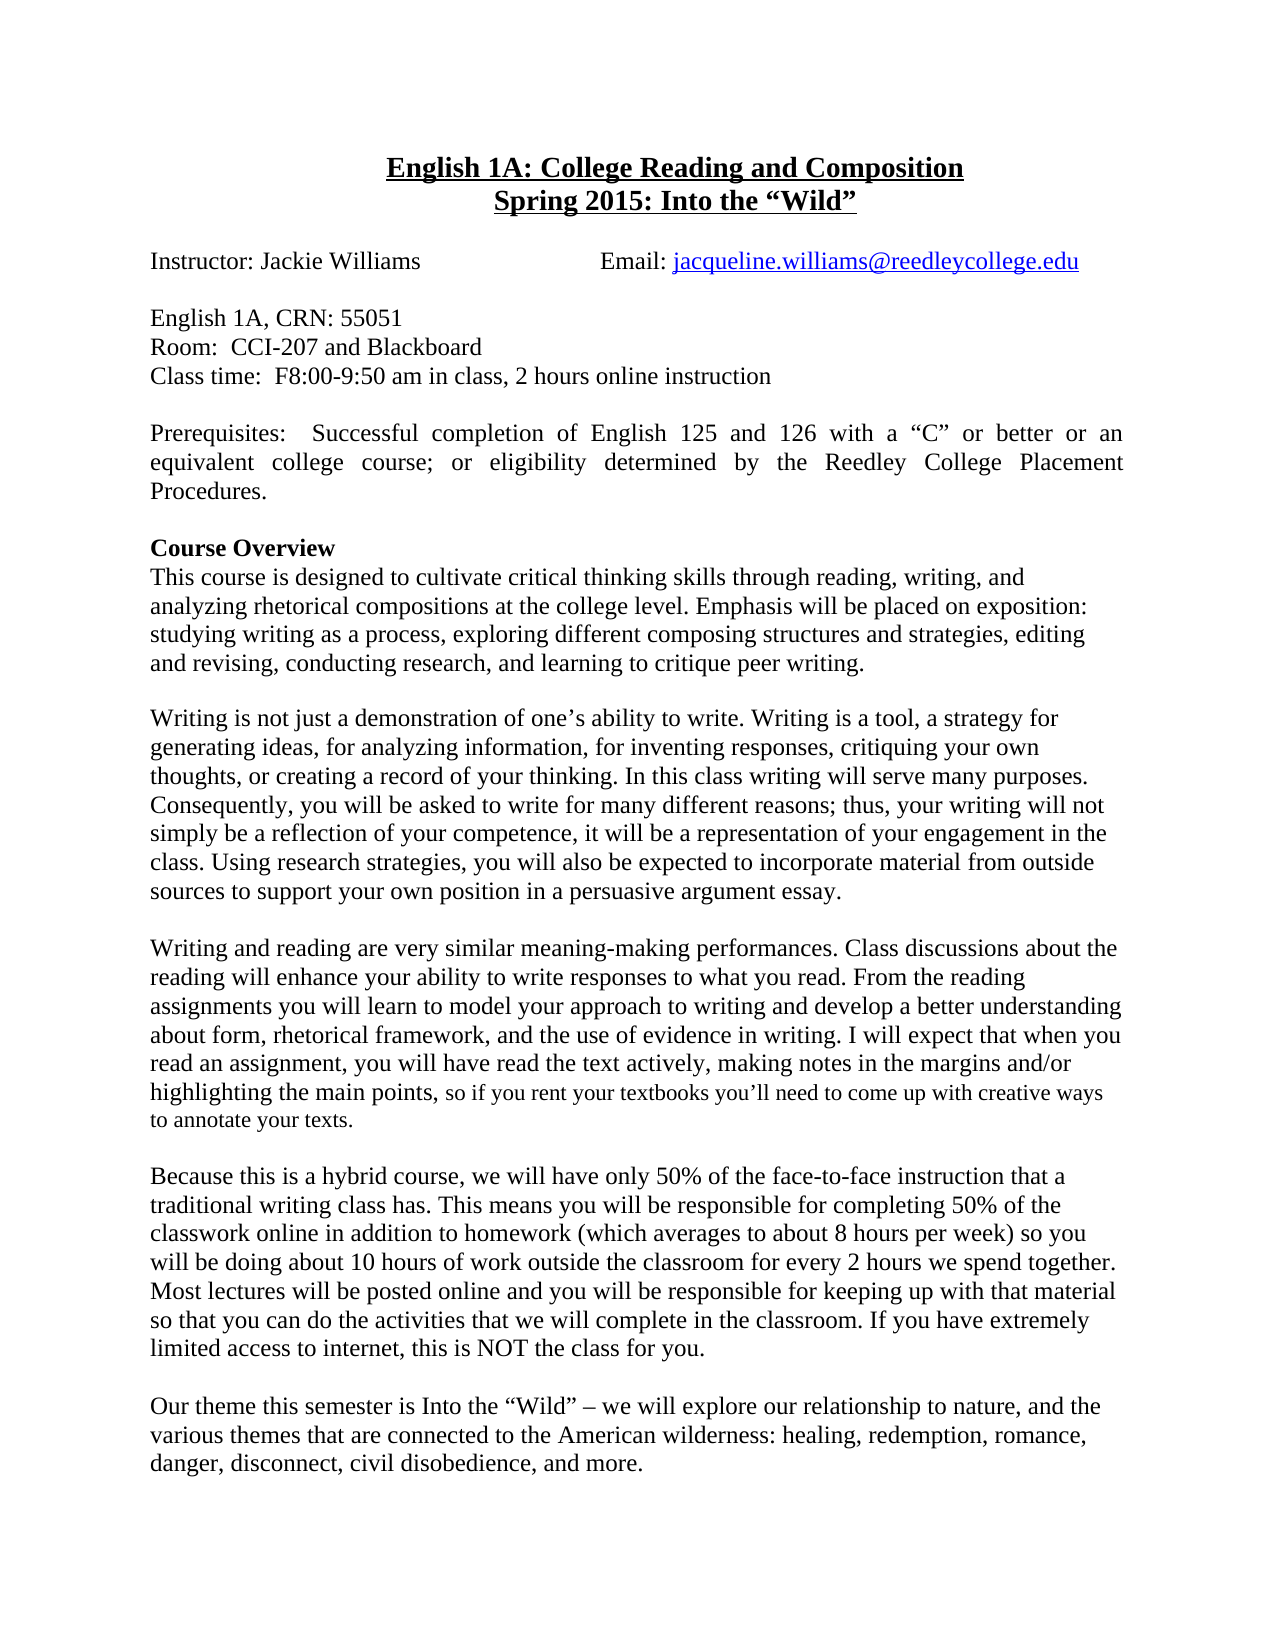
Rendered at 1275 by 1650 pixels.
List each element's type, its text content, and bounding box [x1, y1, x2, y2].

text Room: CCI-207 and Blackboard [150, 332, 1200, 361]
text Course Overview [150, 533, 1125, 562]
text Prerequisites: Successful completion of English 125 and 126 with a “C” or better or an equivalent college course; or eligibility determined by the Reedley College Placement Procedures. [150, 418, 1125, 504]
subtitle Spring 2015: Into the “Wild” [150, 183, 1200, 217]
text This course is designed to cultivate critical thinking skills through reading, writing, and analyzing rhetorical compositions at the college level. Emphasis will be placed on exposition: studying writing as a process, exploring different composing structures and strategies, editing and revising, conducting research, and learning to critique peer writing. [150, 562, 1125, 677]
text English 1A, CRN: 55051 [150, 303, 1200, 332]
text Instructor: Jackie Williams Email: jacqueline.williams@reedleycollege.edu [150, 246, 1125, 274]
text Writing and reading are very similar meaning-making performances. Class discussions about the reading will enhance your ability to write responses to what you read. From the reading assignments you will learn to model your approach to writing and develop a better understanding about form, rhetorical framework, and the use of evidence in writing. I will expect that when you read an assignment, you will have read the text actively, making notes in the margins and/or highlighting the main points, so if you rent your textbooks you’ll need to come up with creative ways to annotate your texts. [150, 933, 1125, 1132]
text Because this is a hybrid course, we will have only 50% of the face-to-face instruction that a traditional writing class has. This means you will be responsible for completing 50% of the classwork online in addition to homework (which averages to about 8 hours per week) so you will be doing about 10 hours of work outside the classroom for every 2 hours we spend together. Most lectures will be posted online and you will be responsible for keeping up with that material so that you can do the activities that we will complete in the classroom. If you have extremely limited access to internet, this is NOT the class for you. [150, 1161, 1125, 1362]
text Class time: F8:00-9:50 am in class, 2 hours online instruction [150, 361, 1200, 389]
text Our theme this semester is Into the “Wild” – we will explore our relationship to nature, and the various themes that are connected to the American wilderness: healing, redemption, romance, danger, disconnect, civil disobedience, and more. [150, 1391, 1125, 1477]
subtitle English 1A: College Reading and Composition [150, 150, 1200, 183]
text Writing is not just a demonstration of one’s ability to write. Writing is a tool, a strategy for generating ideas, for analyzing information, for inventing responses, critiquing your own thoughts, or creating a record of your thinking. In this class writing will serve many purposes. Consequently, you will be asked to write for many different reasons; thus, your writing will not simply be a reflection of your competence, it will be a representation of your engagement in the class. Using research strategies, you will also be expected to incorporate material from outside sources to support your own position in a persuasive argument essay. [150, 703, 1125, 905]
